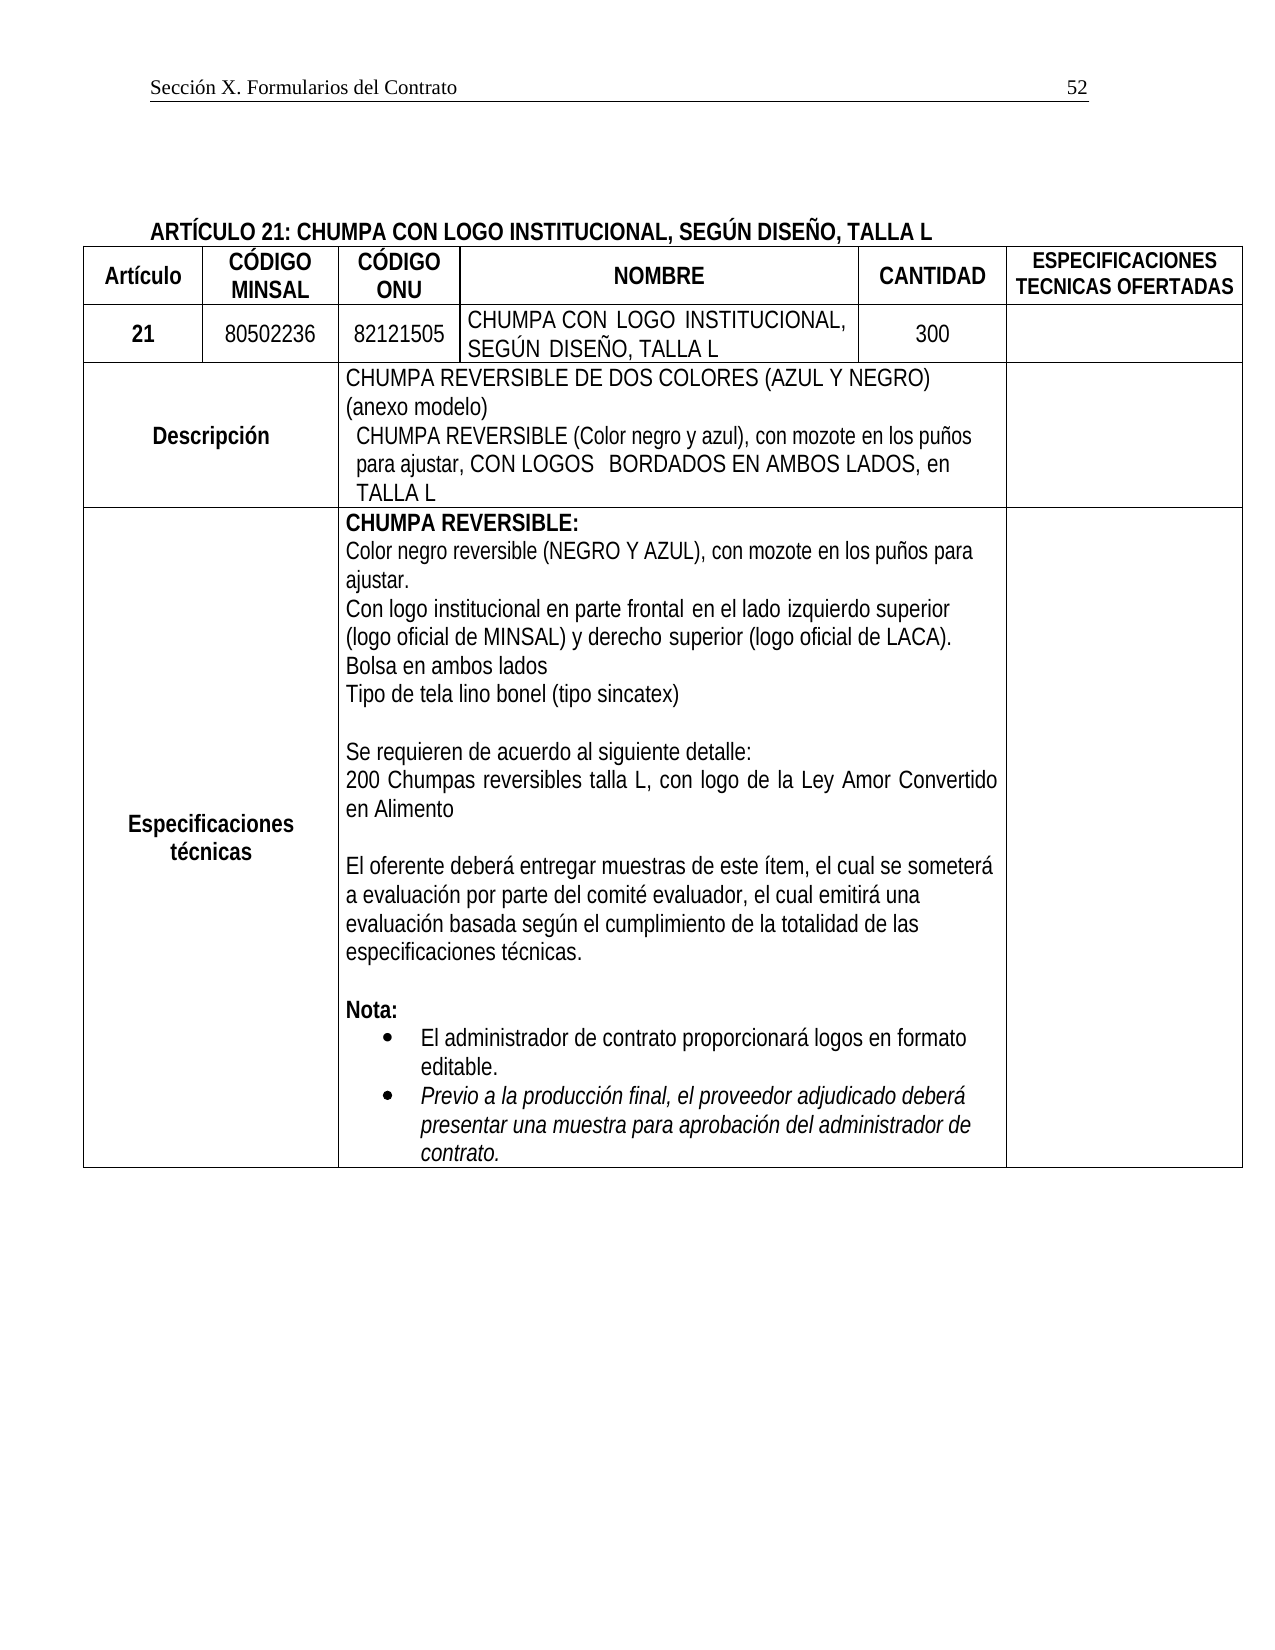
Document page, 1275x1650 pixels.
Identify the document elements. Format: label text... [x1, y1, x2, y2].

table_cell Descripción [84, 363, 338, 507]
table_cell [1007, 305, 1242, 362]
table_header CÓDIGO ONU [339, 247, 459, 304]
table_cell CHUMPA REVERSIBLE: Color negro reversible (NEGRO Y AZUL), con mozote en los puños para ajustar. Con logo institucional en parte frontal en el lado izquierdo superior (logo oficial de MINSAL) y derecho superior (logo oficial de LACA). Bolsa en ambos lados Tipo de tela lino bonel (tipo sincatex) Se requieren de acuerdo al siguiente detalle: 200 Chumpas reversibles talla L, con logo de la Ley Amor Convertido en Alimento El oferente deberá entregar muestras de este ítem, el cual se someterá a evaluación por parte del comité evaluador, el cual emitirá una evaluación basada según el cumplimiento de la totalidad de las especificaciones técnicas. Nota: El administrador de contrato proporcionará logos en formato editable. Previo a la producción final, el proveedor adjudicado deberá presentar una muestra para aprobación del administrador de contrato. [339, 508, 1006, 1167]
table_cell 21 [84, 305, 202, 362]
table_cell 80502236 [203, 305, 338, 362]
table_header NOMBRE [461, 247, 858, 304]
table_cell CHUMPA CON LOGO INSTITUCIONAL, SEGÚN DISEÑO, TALLA L [461, 305, 858, 362]
table_cell 300 [859, 305, 1006, 362]
table_header CANTIDAD [859, 247, 1006, 304]
table_cell 82121505 [339, 305, 459, 362]
table_header CÓDIGO MINSAL [203, 247, 338, 304]
table_header ESPECIFICACIONES TECNICAS OFERTADAS [1007, 247, 1242, 304]
text ARTÍCULO 21: CHUMPA CON LOGO INSTITUCIONAL, SEGÚN DISEÑO, TALLA L [150, 217, 1087, 246]
table_cell Especificaciones técnicas [84, 508, 338, 1167]
table_header Artículo [84, 247, 202, 304]
table_cell CHUMPA REVERSIBLE DE DOS COLORES (AZUL Y NEGRO) (anexo modelo) CHUMPA REVERSIBLE (Color negro y azul), con mozote en los puños para ajustar, CON LOGOS BORDADOS EN AMBOS LADOS, en TALLA L [339, 363, 1006, 507]
table_cell [1007, 363, 1242, 507]
table_cell [1007, 508, 1242, 1167]
